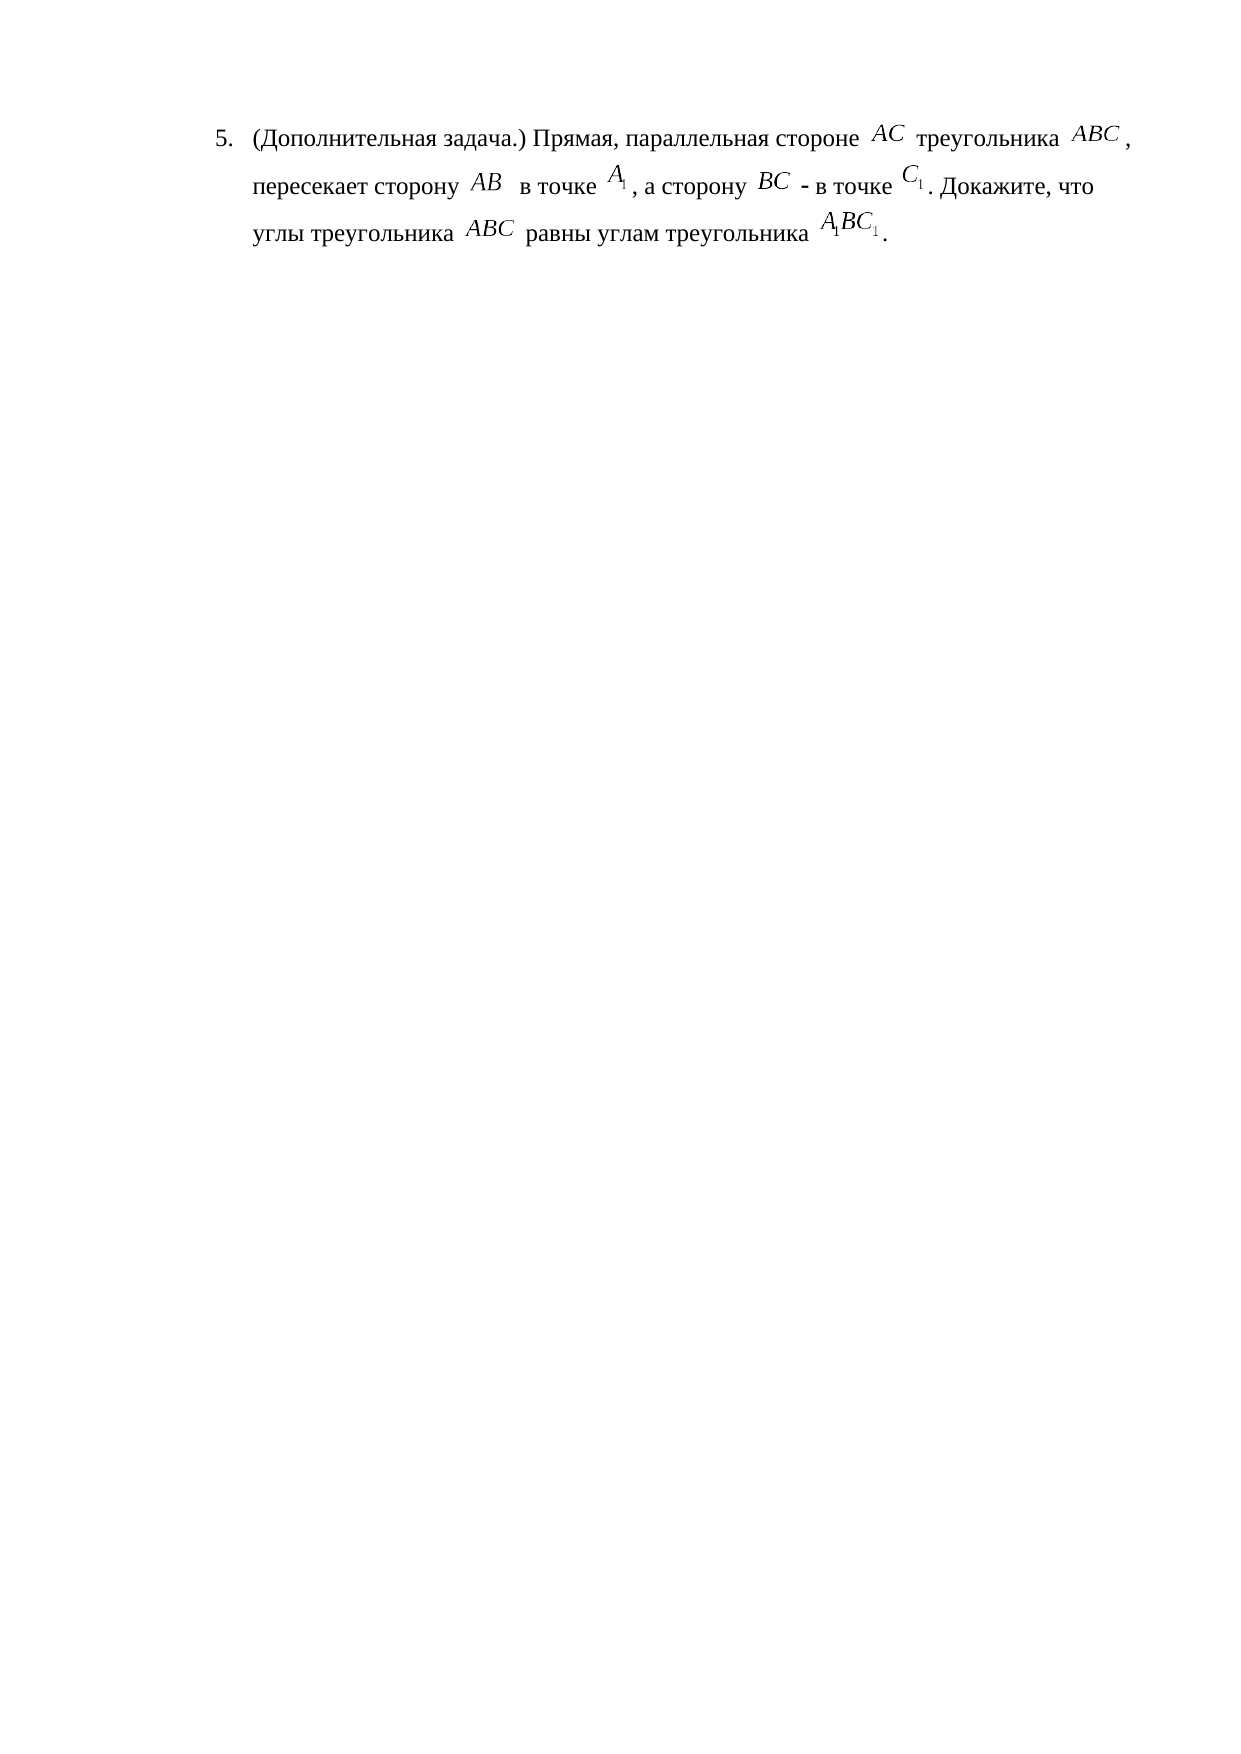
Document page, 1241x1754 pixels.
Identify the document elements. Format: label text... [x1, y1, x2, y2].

list (Дополнительная задача.) Прямая, параллельная стороне треугольника , пересекает сторону в точке , а сторону в точке . Докажите, что углы треугольника равны углам треугольника . [215, 118, 1152, 247]
